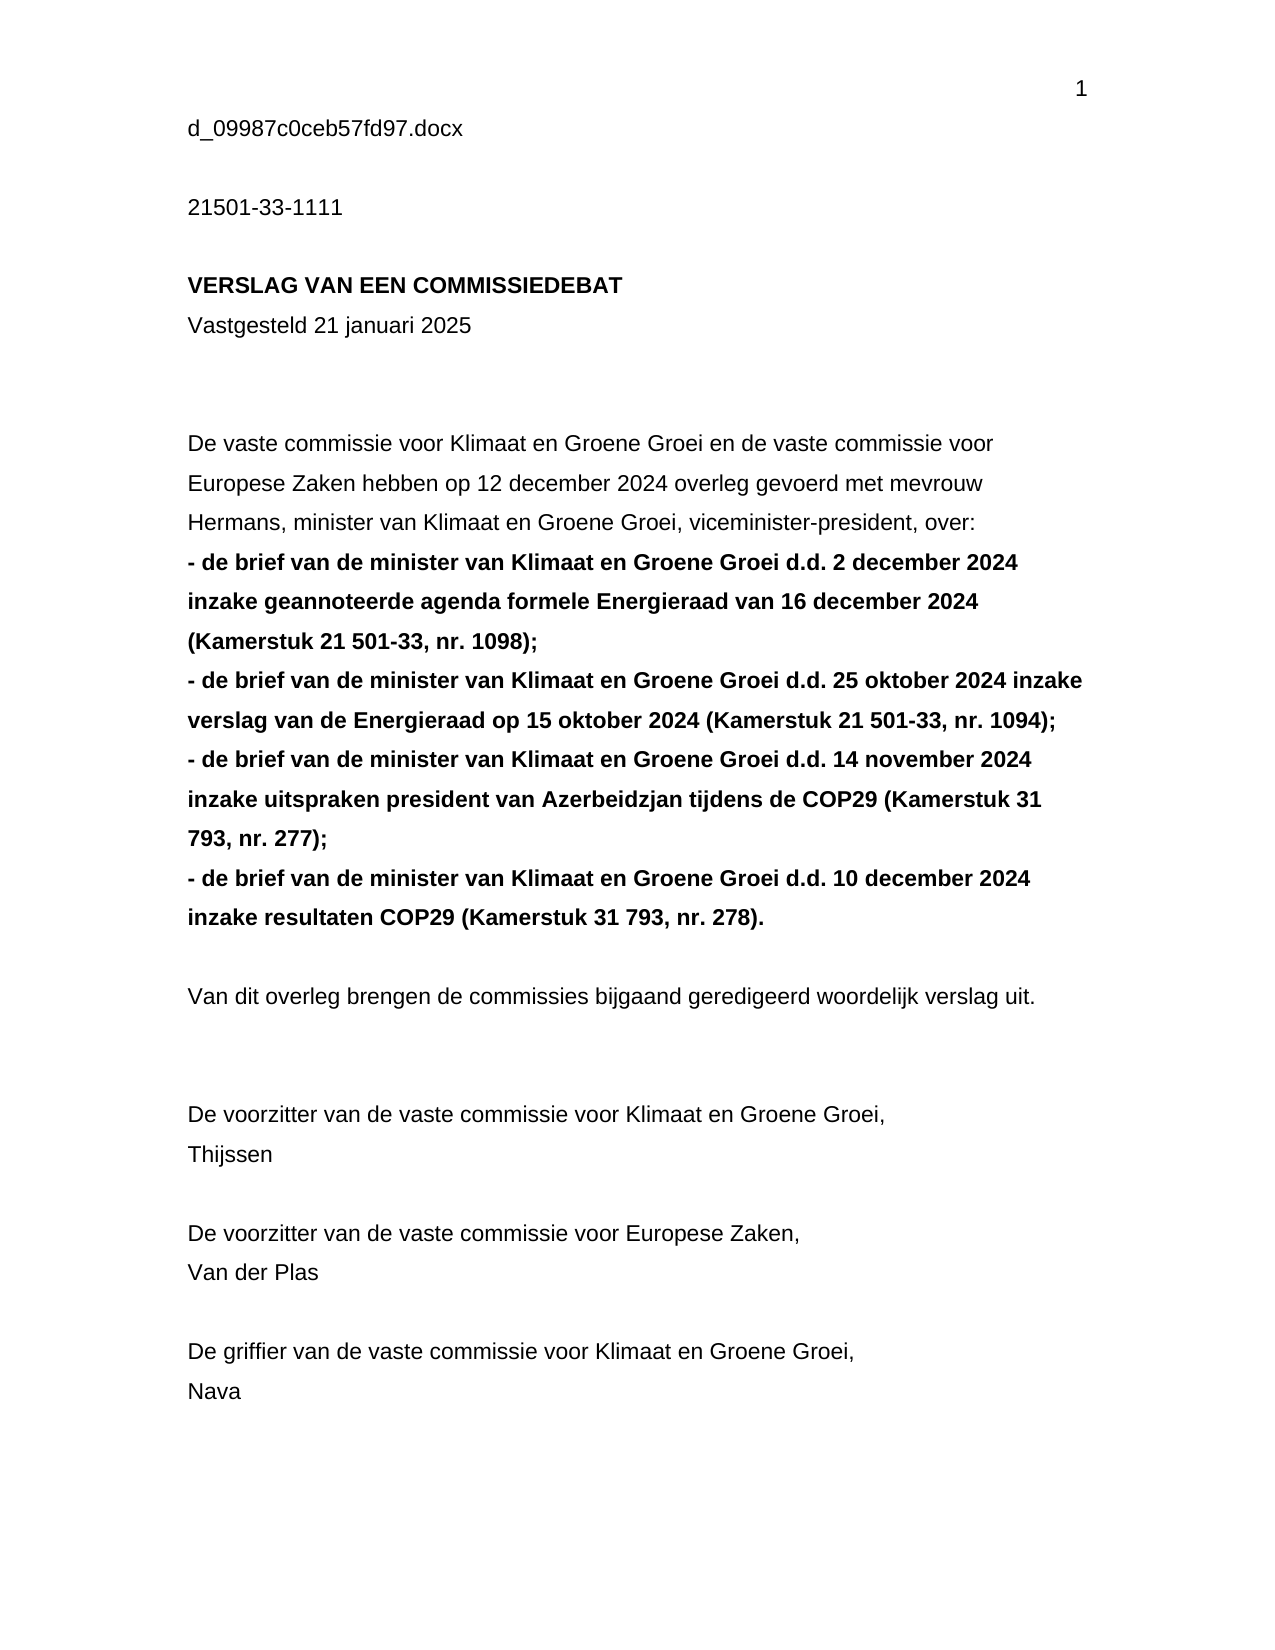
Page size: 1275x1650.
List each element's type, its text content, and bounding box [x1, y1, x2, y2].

text Van der Plas [187, 1259, 1087, 1286]
text Vastgesteld 21 januari 2025 [187, 312, 1087, 338]
text Van dit overleg brengen de commissies bijgaand geredigeerd woordelijk verslag uit. [187, 983, 1087, 1009]
text 21501-33-1111 [187, 193, 1087, 220]
text De griffier van de vaste commissie voor Klimaat en Groene Groei, [187, 1338, 1087, 1365]
text - de brief van de minister van Klimaat en Groene Groei d.d. 2 december 2024 inzake geannoteerde agenda formele Energieraad van 16 december 2024 (Kamerstuk 21 501-33, nr. 1098); [187, 549, 1087, 654]
text De vaste commissie voor Klimaat en Groene Groei en de vaste commissie voor Europese Zaken hebben op 12 december 2024 overleg gevoerd met mevrouw Hermans, minister van Klimaat en Groene Groei, viceminister-president, over: [187, 430, 1087, 536]
text - de brief van de minister van Klimaat en Groene Groei d.d. 10 december 2024 inzake resultaten COP29 (Kamerstuk 31 793, nr. 278). [187, 864, 1087, 930]
text - de brief van de minister van Klimaat en Groene Groei d.d. 25 oktober 2024 inzake verslag van de Energieraad op 15 oktober 2024 (Kamerstuk 21 501-33, nr. 1094); [187, 667, 1087, 733]
text - de brief van de minister van Klimaat en Groene Groei d.d. 14 november 2024 inzake uitspraken president van Azerbeidzjan tijdens de COP29 (Kamerstuk 31 793, nr. 277); [187, 746, 1087, 851]
text VERSLAG VAN EEN COMMISSIEDEBAT [187, 272, 1087, 299]
text Nava [187, 1378, 1087, 1404]
text De voorzitter van de vaste commissie voor Klimaat en Groene Groei, [187, 1101, 1087, 1128]
text Thijssen [187, 1141, 1087, 1167]
text De voorzitter van de vaste commissie voor Europese Zaken, [187, 1220, 1087, 1246]
